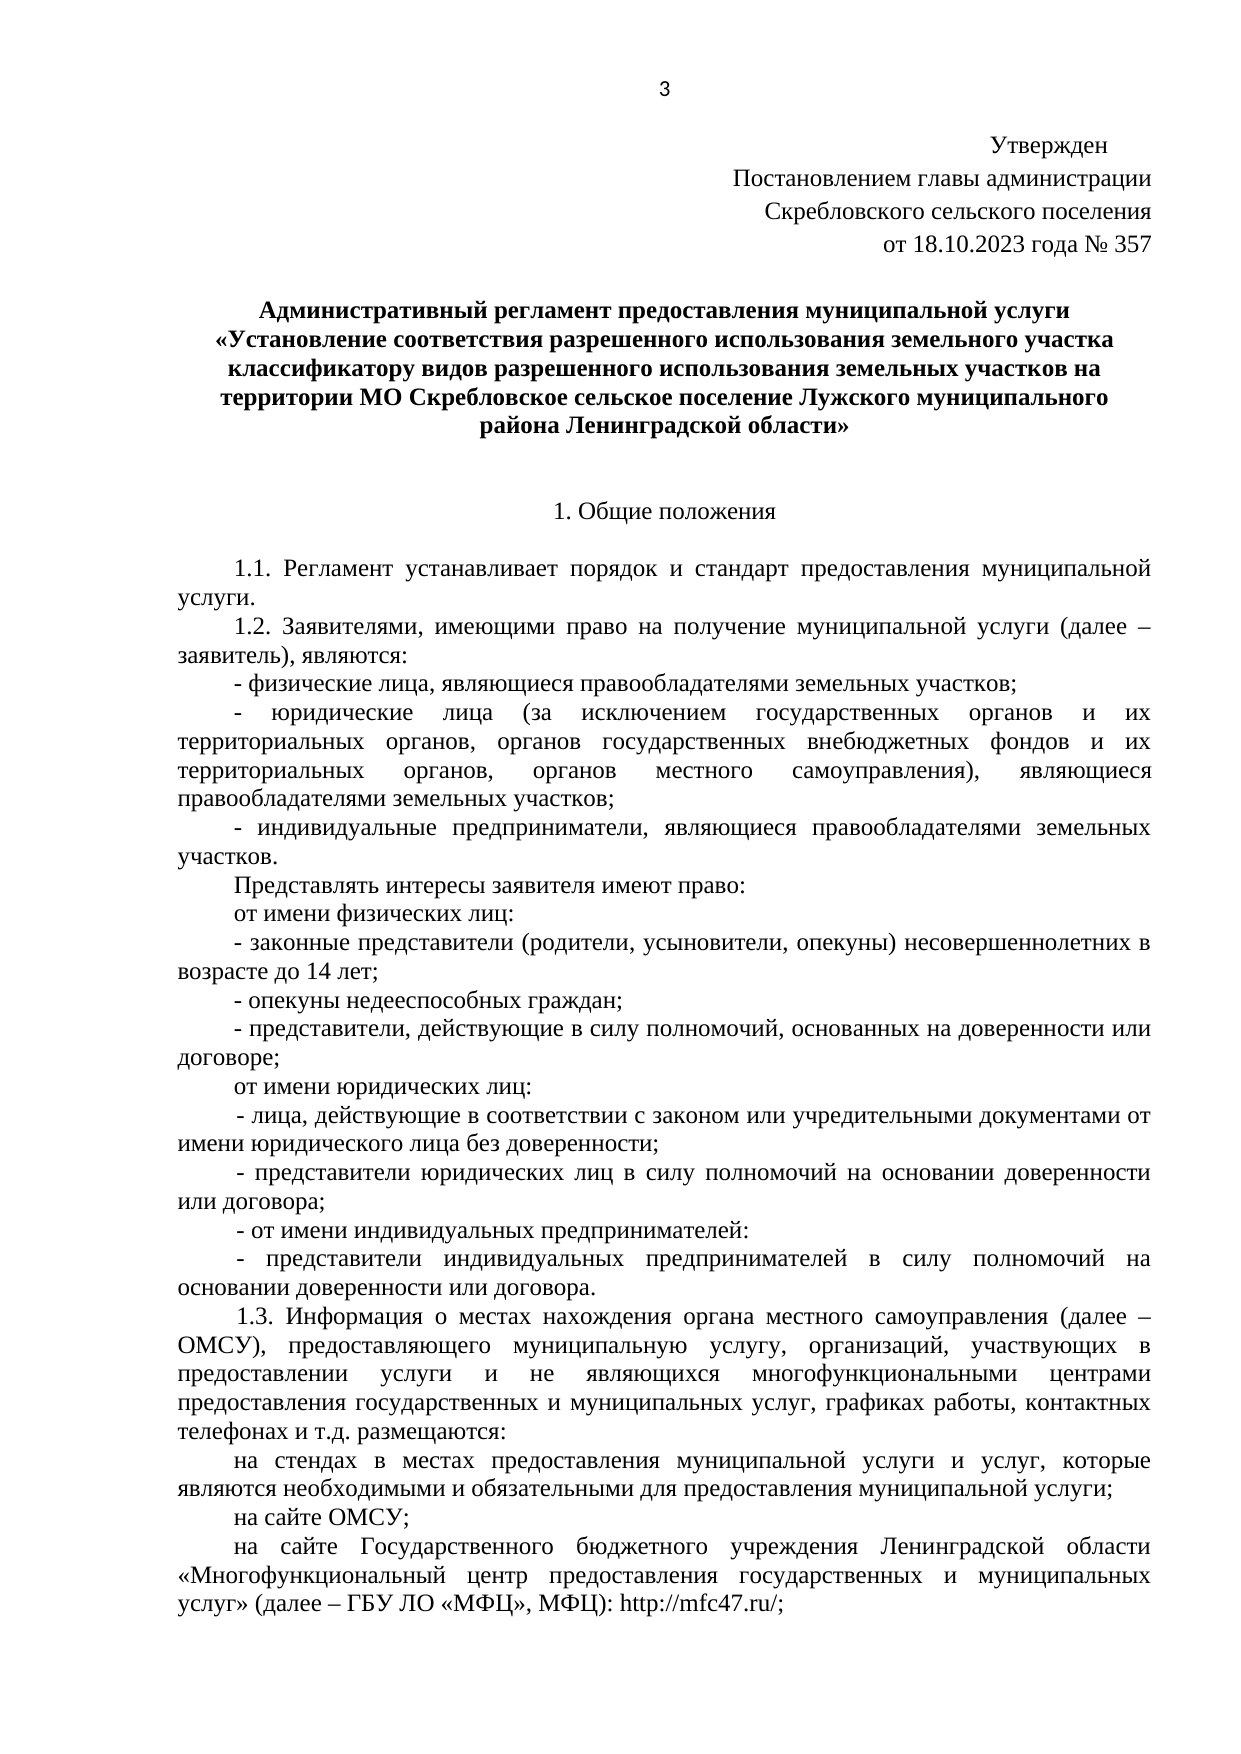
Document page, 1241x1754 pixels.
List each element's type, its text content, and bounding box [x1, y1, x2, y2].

text - индивидуальные предприниматели, являющиеся правообладателями земельных участков. [177, 812, 1152, 870]
text 1.3. Информация о местах нахождения органа местного самоуправления (далее – ОМСУ), предоставляющего муниципальную услугу, организаций, участвующих в предоставлении услуги и не являющихся многофункциональными центрами предоставления государственных и муниципальных услуг, графиках работы, контактных телефонах и т.д. размещаются: [177, 1301, 1152, 1445]
text - представители, действующие в силу полномочий, основанных на доверенности или договоре; [177, 1013, 1152, 1071]
text 1. Общие положения [177, 496, 1152, 525]
text - законные представители (родители, усыновители, опекуны) несовершеннолетних в возрасте до 14 лет; [177, 927, 1152, 985]
text Административный регламент предоставления муниципальной услуги «Установление соответствия разрешенного использования земельного участка классификатору видов разрешенного использования земельных участков на территории МО Скребловское сельское поселение Лужского муниципального района Ленинградской области» [177, 295, 1152, 467]
text Представлять интересы заявителя имеют право: [177, 870, 1152, 898]
text 1.2. Заявителями, имеющими право на получение муниципальной услуги (далее – заявитель), являются: [177, 611, 1152, 668]
text - от имени индивидуальных предпринимателей: [177, 1215, 1152, 1243]
text на сайте ОМСУ; [177, 1502, 1152, 1531]
text Утвержден [988, 130, 1152, 158]
text - представители индивидуальных предпринимателей в силу полномочий на основании доверенности или договора. [177, 1243, 1152, 1301]
text - опекуны недееспособных граждан; [177, 985, 1152, 1013]
text - лица, действующие в соответствии с законом или учредительными документами от имени юридического лица без доверенности; [177, 1100, 1152, 1157]
text от 18.10.2023 года № 357 [177, 229, 1152, 258]
text 1.1. Регламент устанавливает порядок и стандарт предоставления муниципальной услуги. [177, 553, 1152, 611]
text - юридические лица (за исключением государственных органов и их территориальных органов, органов государственных внебюджетных фондов и их территориальных органов, органов местного самоуправления), являющиеся правообладателями земельных участков; [177, 697, 1152, 812]
text - физические лица, являющиеся правообладателями земельных участков; [177, 668, 1152, 697]
text от имени физических лиц: [177, 898, 1152, 927]
text от имени юридических лиц: [177, 1071, 1152, 1100]
text - представители юридических лиц в силу полномочий на основании доверенности или договора; [177, 1157, 1152, 1215]
text Постановлением главы администрации [177, 163, 1152, 192]
text Скребловского сельского поселения [177, 196, 1152, 224]
text на сайте Государственного бюджетного учреждения Ленинградской области «Многофункциональный центр предоставления государственных и муниципальных услуг» (далее – ГБУ ЛО «МФЦ», МФЦ): http://mfc47.ru/; [177, 1531, 1152, 1617]
text на стендах в местах предоставления муниципальной услуги и услуг, которые являются необходимыми и обязательными для предоставления муниципальной услуги; [177, 1445, 1152, 1502]
